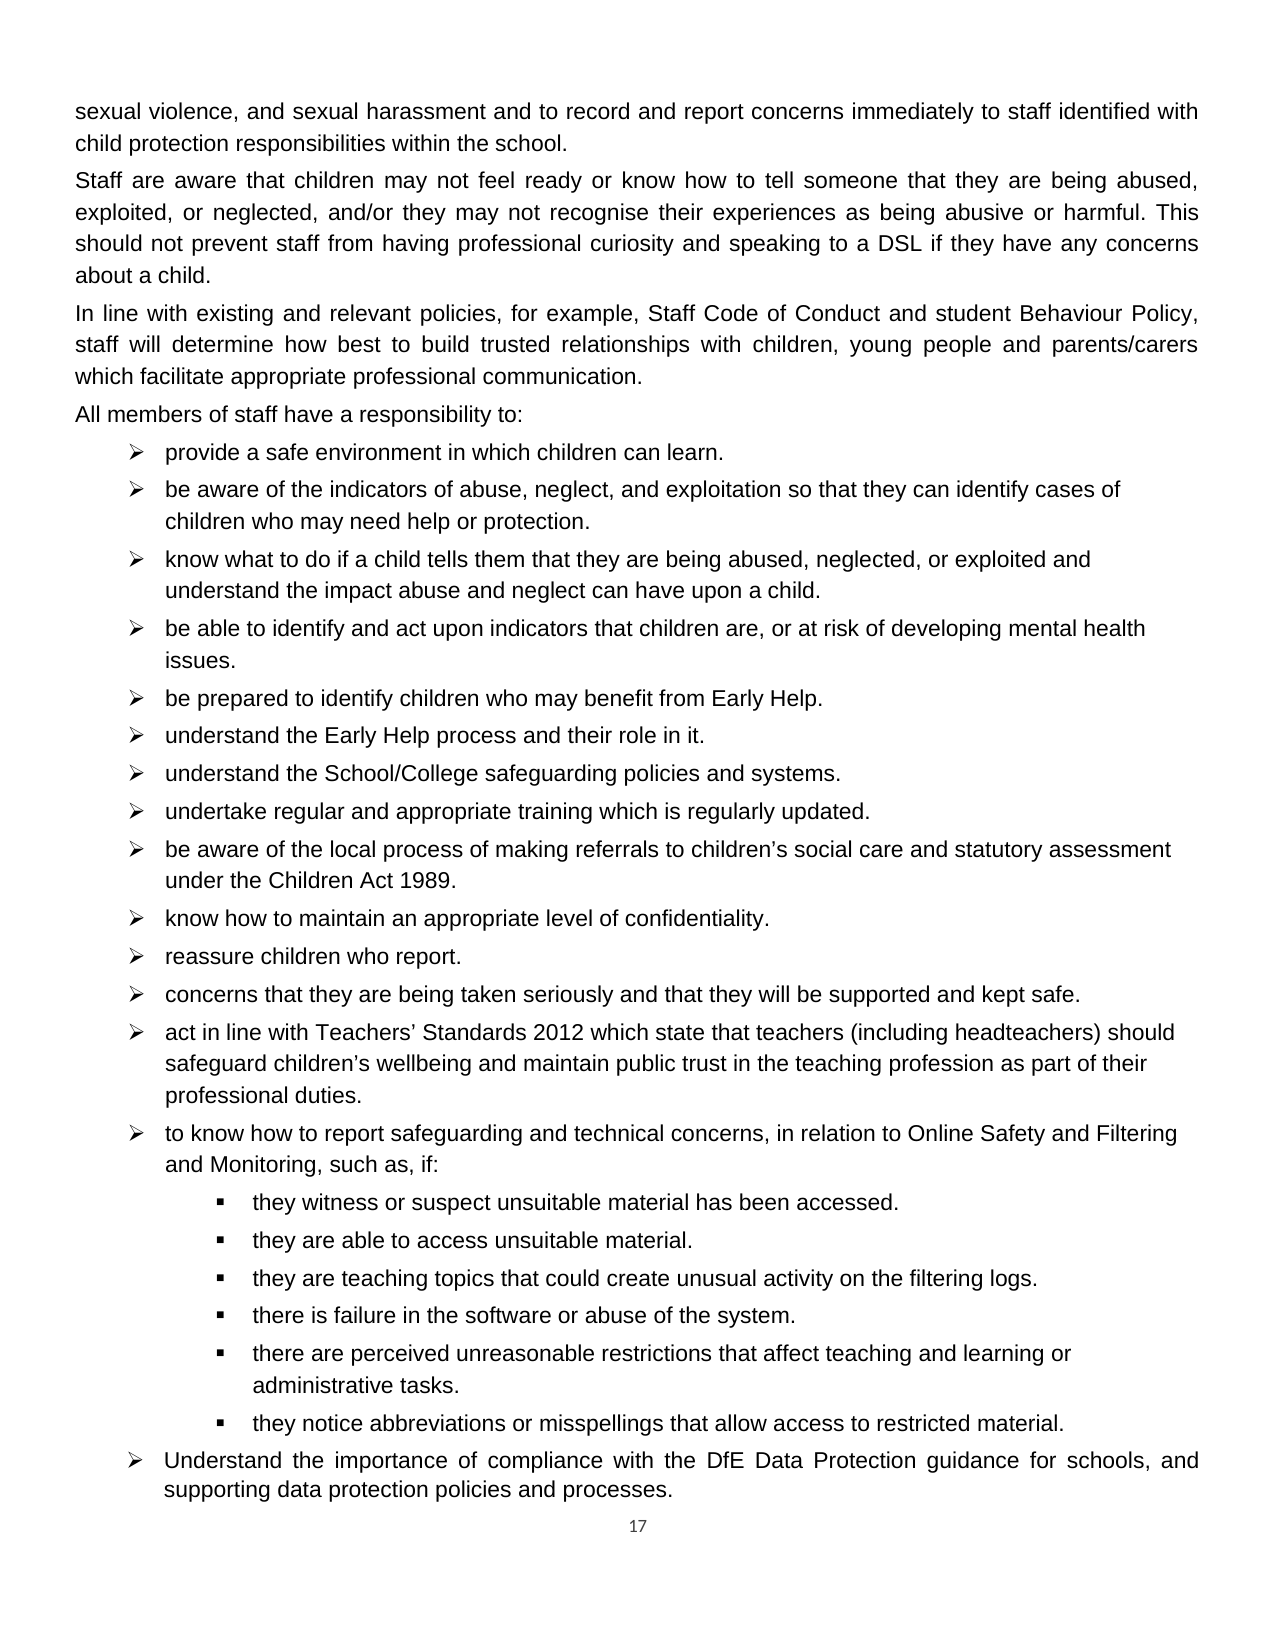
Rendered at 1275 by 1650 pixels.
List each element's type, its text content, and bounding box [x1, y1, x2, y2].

list know how to maintain an appropriate level of confidentiality. [127, 905, 1200, 931]
list they witness or suspect unsuitable material has been accessed. [215, 1189, 1200, 1215]
list to know how to report safeguarding and technical concerns, in relation to Online Safety and Filtering and Monitoring, such as, if: [127, 1119, 1200, 1177]
text In line with existing and relevant policies, for example, Staff Code of Conduct and student Behaviour Policy, staff will determine how best to build trusted relationships with children, young people and parents/carers which facilitate appropriate professional communication. [75, 300, 1200, 389]
list be aware of the indicators of abuse, neglect, and exploitation so that they can identify cases of children who may need help or protection. [127, 476, 1200, 534]
list reassure children who report. [127, 943, 1200, 969]
list Understand the importance of compliance with the DfE Data Protection guidance for schools, and supporting data protection policies and processes. [126, 1447, 1200, 1502]
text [75, 98, 1200, 156]
list act in line with Teachers’ Standards 2012 which state that teachers (including headteachers) should safeguard children’s wellbeing and maintain public trust in the teaching profession as part of their professional duties. [127, 1018, 1200, 1108]
list understand the Early Help process and their role in it. [127, 722, 1200, 749]
list be able to identify and act upon indicators that children are, or at risk of developing mental health issues. [127, 615, 1200, 673]
list there are perceived unreasonable restrictions that affect teaching and learning or administrative tasks. [215, 1340, 1200, 1398]
list concerns that they are being taken seriously and that they will be supported and kept safe. [127, 981, 1200, 1007]
list provide a safe environment in which children can learn. [127, 438, 1200, 465]
list understand the School/College safeguarding policies and systems. [127, 760, 1200, 786]
text Staff are aware that children may not feel ready or know how to tell someone that they are being abused, exploited, or neglected, and/or they may not recognise their experiences as being abusive or harmful. This should not prevent staff from having professional curiosity and speaking to a DSL if they have any concerns about a child. [75, 167, 1200, 288]
list there is failure in the software or abuse of the system. [215, 1302, 1200, 1329]
list they are teaching topics that could create unusual activity on the filtering logs. [215, 1264, 1200, 1291]
list know what to do if a child tells them that they are being abused, neglected, or exploited and understand the impact abuse and neglect can have upon a child. [127, 546, 1200, 604]
text All members of staff have a responsibility to: [75, 401, 1200, 427]
list be prepared to identify children who may benefit from Early Help. [127, 684, 1200, 711]
list be aware of the local process of making referrals to children’s social care and statutory assessment under the Children Act 1989. [127, 836, 1200, 894]
list undertake regular and appropriate training which is regularly updated. [127, 798, 1200, 824]
list they notice abbreviations or misspellings that allow access to restricted material. [215, 1409, 1200, 1436]
list they are able to access unsuitable material. [215, 1227, 1200, 1253]
